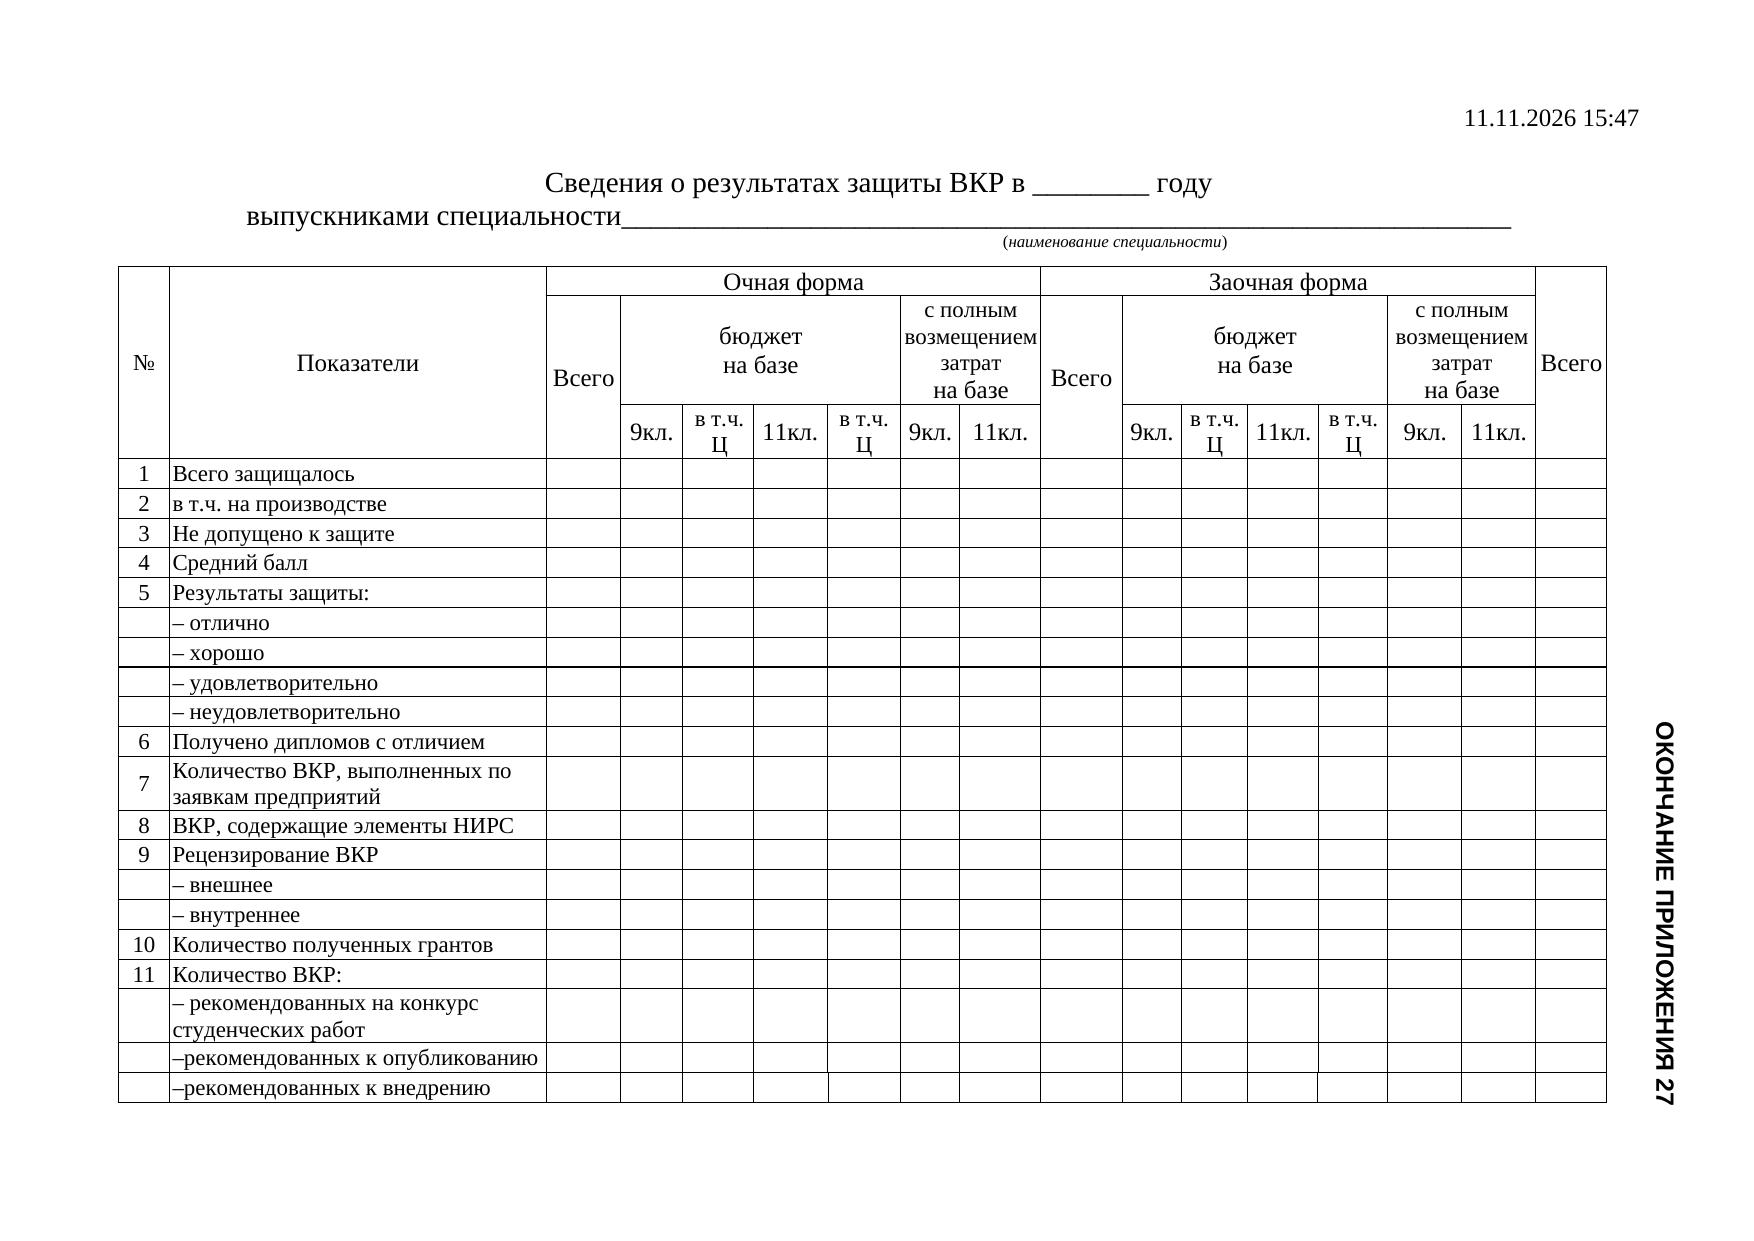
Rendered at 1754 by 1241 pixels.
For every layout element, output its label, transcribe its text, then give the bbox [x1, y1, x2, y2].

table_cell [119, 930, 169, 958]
table_cell в т.ч. Ц [683, 405, 753, 458]
table_cell [1462, 548, 1535, 577]
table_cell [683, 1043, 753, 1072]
table_cell 1 [119, 459, 169, 488]
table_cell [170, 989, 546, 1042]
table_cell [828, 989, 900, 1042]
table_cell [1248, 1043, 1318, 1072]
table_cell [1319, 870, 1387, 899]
table_cell [1388, 489, 1461, 517]
table_cell [901, 519, 959, 547]
table_cell [1248, 697, 1318, 726]
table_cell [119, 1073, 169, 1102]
table_cell [1248, 608, 1318, 637]
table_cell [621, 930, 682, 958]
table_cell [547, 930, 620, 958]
table_cell [683, 811, 753, 839]
table_cell Результаты защиты: [170, 578, 546, 607]
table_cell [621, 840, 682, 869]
table_cell [901, 697, 959, 726]
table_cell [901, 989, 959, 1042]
table_cell [547, 697, 620, 726]
table_cell [828, 608, 900, 637]
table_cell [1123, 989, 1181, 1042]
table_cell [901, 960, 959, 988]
table_cell [828, 727, 900, 756]
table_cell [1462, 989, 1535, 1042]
table_cell [1462, 757, 1535, 809]
table_cell [1248, 519, 1318, 547]
table_cell [1462, 727, 1535, 756]
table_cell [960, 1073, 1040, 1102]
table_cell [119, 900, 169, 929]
table_cell [828, 638, 900, 666]
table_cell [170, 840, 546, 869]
table_cell [1041, 811, 1122, 839]
table_cell [621, 811, 682, 839]
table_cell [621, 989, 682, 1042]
table_cell [621, 638, 682, 666]
table_cell [1123, 638, 1181, 666]
table_cell [754, 519, 827, 547]
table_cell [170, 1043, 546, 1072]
table_cell [1462, 608, 1535, 637]
table_cell [754, 697, 827, 726]
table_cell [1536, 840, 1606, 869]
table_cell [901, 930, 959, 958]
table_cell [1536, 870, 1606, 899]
table_cell [1248, 459, 1318, 488]
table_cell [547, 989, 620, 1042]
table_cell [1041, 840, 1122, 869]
table_cell [547, 548, 620, 577]
table_cell – отлично [170, 608, 546, 637]
table_cell [1041, 519, 1122, 547]
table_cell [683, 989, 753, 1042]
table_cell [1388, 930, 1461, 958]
table_cell [621, 489, 682, 517]
table_cell [901, 548, 959, 577]
table_cell [1123, 757, 1181, 809]
table_cell Всего защищалось [170, 459, 546, 488]
table_cell [1123, 608, 1181, 637]
table_cell [1388, 727, 1461, 756]
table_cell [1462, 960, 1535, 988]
table_cell [683, 489, 753, 517]
table_cell [1041, 727, 1122, 756]
table_cell [1041, 578, 1122, 607]
table_cell [1248, 489, 1318, 517]
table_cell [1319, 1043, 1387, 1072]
table_cell [1248, 578, 1318, 607]
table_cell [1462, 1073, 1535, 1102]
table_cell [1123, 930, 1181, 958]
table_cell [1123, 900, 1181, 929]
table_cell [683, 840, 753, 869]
table_cell – удовлетворительно [170, 668, 546, 696]
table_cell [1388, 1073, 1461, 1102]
table_cell [1319, 489, 1387, 517]
table_cell [754, 638, 827, 666]
table_cell [1182, 811, 1247, 839]
table_cell [901, 459, 959, 488]
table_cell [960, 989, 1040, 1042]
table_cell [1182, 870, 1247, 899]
table_cell [1536, 757, 1606, 809]
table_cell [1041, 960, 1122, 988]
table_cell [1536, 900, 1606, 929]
table_cell [1041, 459, 1122, 488]
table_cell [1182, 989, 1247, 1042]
table_cell [1041, 608, 1122, 637]
table_cell [1462, 638, 1535, 666]
table_cell [683, 519, 753, 547]
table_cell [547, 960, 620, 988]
table_cell [547, 459, 620, 488]
table_cell [683, 608, 753, 637]
table_cell [960, 757, 1040, 809]
table_cell 7 [119, 757, 169, 809]
table_cell [547, 519, 620, 547]
table_cell [960, 668, 1040, 696]
table_cell [1388, 578, 1461, 607]
table_cell [901, 757, 959, 809]
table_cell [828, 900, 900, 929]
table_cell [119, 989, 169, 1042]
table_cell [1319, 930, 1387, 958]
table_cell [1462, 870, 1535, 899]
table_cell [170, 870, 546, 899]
table_cell [1248, 668, 1318, 696]
table_cell [901, 608, 959, 637]
table_cell [683, 697, 753, 726]
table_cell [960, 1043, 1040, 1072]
table_cell [1319, 638, 1387, 666]
table_cell [1182, 757, 1247, 809]
table_cell [1388, 459, 1461, 488]
table_cell [547, 489, 620, 517]
table_cell [547, 811, 620, 839]
table_cell [1319, 811, 1387, 839]
table_cell [1123, 668, 1181, 696]
table_header Показатели [170, 267, 546, 458]
table_cell 11кл. [960, 405, 1040, 458]
table_cell [1536, 489, 1606, 517]
text выпускниками специальности_____________________________________________________________ [118, 198, 1639, 232]
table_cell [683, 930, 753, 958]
table_cell [1388, 668, 1461, 696]
table_cell [1388, 608, 1461, 637]
table_cell [119, 697, 169, 726]
table_cell [1248, 638, 1318, 666]
table_cell 2 [119, 489, 169, 517]
table_cell [1182, 638, 1247, 666]
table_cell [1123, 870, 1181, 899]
table_cell [754, 668, 827, 696]
table_cell [621, 608, 682, 637]
table_cell бюджет на базе [621, 296, 900, 404]
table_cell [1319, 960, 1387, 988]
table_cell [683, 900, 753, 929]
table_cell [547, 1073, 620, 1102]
table_cell [1182, 697, 1247, 726]
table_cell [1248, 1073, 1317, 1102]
table_cell [1536, 608, 1606, 637]
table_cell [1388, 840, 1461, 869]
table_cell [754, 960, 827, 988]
table_cell [1248, 811, 1318, 839]
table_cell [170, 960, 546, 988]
table_cell 9кл. [1388, 405, 1461, 458]
table_cell 9кл. [621, 405, 682, 458]
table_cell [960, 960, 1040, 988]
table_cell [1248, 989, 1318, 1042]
table_cell 11кл. [1248, 405, 1318, 458]
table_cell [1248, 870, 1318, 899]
table_cell [1319, 668, 1387, 696]
table_cell [1388, 638, 1461, 666]
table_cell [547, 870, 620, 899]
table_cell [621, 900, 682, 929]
table_cell [683, 578, 753, 607]
table_cell [1388, 757, 1461, 809]
table_cell [1182, 578, 1247, 607]
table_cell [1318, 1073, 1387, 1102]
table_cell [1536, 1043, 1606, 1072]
table_cell 11кл. [754, 405, 827, 458]
table_cell в т.ч. Ц [1319, 405, 1387, 458]
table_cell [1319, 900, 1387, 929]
table_cell [754, 757, 827, 809]
table_cell [1123, 727, 1181, 756]
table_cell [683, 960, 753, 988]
table_cell [683, 668, 753, 696]
table_cell [547, 578, 620, 607]
table_cell [901, 727, 959, 756]
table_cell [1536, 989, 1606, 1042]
table_cell [1182, 727, 1247, 756]
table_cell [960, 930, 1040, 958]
table_cell [1536, 727, 1606, 756]
table_cell [960, 548, 1040, 577]
table_cell [1462, 519, 1535, 547]
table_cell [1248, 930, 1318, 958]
table_cell [1041, 697, 1122, 726]
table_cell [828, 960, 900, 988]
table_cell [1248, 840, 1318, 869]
table_header Всего [1536, 267, 1606, 458]
table_cell [621, 578, 682, 607]
table_cell [901, 668, 959, 696]
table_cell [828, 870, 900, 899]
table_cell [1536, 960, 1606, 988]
table_cell [1319, 548, 1387, 577]
table_cell [683, 638, 753, 666]
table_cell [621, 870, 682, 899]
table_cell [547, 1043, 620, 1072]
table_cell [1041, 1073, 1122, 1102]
table_cell [754, 489, 827, 517]
table_cell [1536, 548, 1606, 577]
table_cell [901, 578, 959, 607]
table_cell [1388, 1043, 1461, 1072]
table_cell [547, 638, 620, 666]
table_cell 8 [119, 811, 169, 839]
table_cell [754, 811, 827, 839]
table_cell [1123, 548, 1181, 577]
table_cell [1319, 578, 1387, 607]
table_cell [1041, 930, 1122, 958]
table_cell 4 [119, 548, 169, 577]
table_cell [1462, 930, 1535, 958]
table_cell [828, 757, 900, 809]
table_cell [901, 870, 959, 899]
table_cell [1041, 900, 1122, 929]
table_cell ВКР, содержащие элементы НИРС [170, 811, 546, 839]
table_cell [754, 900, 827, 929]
table_cell с полным возмещением затрат на базе [901, 296, 1040, 404]
table_cell [1536, 519, 1606, 547]
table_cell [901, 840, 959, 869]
table_cell Всего [1041, 296, 1122, 458]
table_cell [1536, 668, 1606, 696]
table_cell [901, 489, 959, 517]
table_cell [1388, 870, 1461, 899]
table_cell [828, 548, 900, 577]
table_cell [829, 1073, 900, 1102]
table_cell Средний балл [170, 548, 546, 577]
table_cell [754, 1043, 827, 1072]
table_cell [1248, 757, 1318, 809]
table_cell [1123, 697, 1181, 726]
table_cell [1123, 489, 1181, 517]
table_cell [1388, 519, 1461, 547]
table_cell [1041, 548, 1122, 577]
table_cell Всего [547, 296, 620, 458]
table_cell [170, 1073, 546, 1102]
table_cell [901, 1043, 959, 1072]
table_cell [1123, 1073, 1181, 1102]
table_cell [1182, 489, 1247, 517]
table_cell [621, 459, 682, 488]
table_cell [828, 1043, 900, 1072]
table_cell [1182, 459, 1247, 488]
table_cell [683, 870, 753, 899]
table_cell – неудовлетворительно [170, 697, 546, 726]
table_cell [1041, 757, 1122, 809]
table_cell [828, 489, 900, 517]
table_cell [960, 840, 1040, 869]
table_cell [1041, 638, 1122, 666]
table_cell [960, 519, 1040, 547]
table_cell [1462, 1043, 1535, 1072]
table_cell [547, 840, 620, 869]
table_cell [1248, 727, 1318, 756]
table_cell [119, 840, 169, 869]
table_cell [901, 638, 959, 666]
table_cell [621, 668, 682, 696]
table_cell [1319, 608, 1387, 637]
table_cell [621, 727, 682, 756]
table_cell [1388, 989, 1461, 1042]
table_header № [119, 267, 169, 458]
table_cell 11кл. [1462, 405, 1535, 458]
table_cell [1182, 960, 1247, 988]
table_cell [547, 668, 620, 696]
table_cell [1123, 459, 1181, 488]
table_cell 5 [119, 578, 169, 607]
table_cell [1388, 697, 1461, 726]
table_cell [1462, 668, 1535, 696]
table_cell [1248, 548, 1318, 577]
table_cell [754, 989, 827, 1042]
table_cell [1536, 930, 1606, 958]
table_cell [1536, 697, 1606, 726]
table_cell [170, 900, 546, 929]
table_cell [828, 519, 900, 547]
table_header Заочная форма [1041, 267, 1535, 295]
table_cell [1182, 548, 1247, 577]
table_cell [1123, 578, 1181, 607]
table_cell [1536, 638, 1606, 666]
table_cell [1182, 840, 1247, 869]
table_cell [1319, 519, 1387, 547]
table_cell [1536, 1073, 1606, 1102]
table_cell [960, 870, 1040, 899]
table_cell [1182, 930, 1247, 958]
table_cell [960, 727, 1040, 756]
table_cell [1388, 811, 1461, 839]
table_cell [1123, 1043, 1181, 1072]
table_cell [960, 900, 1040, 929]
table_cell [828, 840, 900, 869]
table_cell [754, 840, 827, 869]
text Сведения о результатах защиты ВКР в ________ году [118, 165, 1639, 198]
table_cell [547, 608, 620, 637]
table_cell [960, 811, 1040, 839]
table_cell [960, 459, 1040, 488]
table_cell в т.ч. Ц [1182, 405, 1247, 458]
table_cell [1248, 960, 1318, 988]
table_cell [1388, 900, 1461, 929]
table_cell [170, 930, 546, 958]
table_cell [1319, 727, 1387, 756]
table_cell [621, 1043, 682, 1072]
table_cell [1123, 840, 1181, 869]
table_cell [1536, 459, 1606, 488]
table_cell [1041, 489, 1122, 517]
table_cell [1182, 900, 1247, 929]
table_cell Не допущено к защите [170, 519, 546, 547]
table_cell [547, 757, 620, 809]
table_cell 9кл. [901, 405, 959, 458]
table_cell [119, 638, 169, 666]
table_cell [828, 459, 900, 488]
table_cell бюджет на базе [1123, 296, 1387, 404]
table_cell с полным возмещением затрат на базе [1388, 296, 1535, 404]
table_cell [621, 548, 682, 577]
table_cell [1462, 578, 1535, 607]
table_cell [960, 489, 1040, 517]
table_cell [828, 668, 900, 696]
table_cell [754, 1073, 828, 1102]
table_cell [1536, 578, 1606, 607]
table_cell Количество ВКР, выполненных по заявкам предприятий [170, 757, 546, 809]
table_cell [547, 727, 620, 756]
table_cell [683, 727, 753, 756]
table_cell [960, 697, 1040, 726]
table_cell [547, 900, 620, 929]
table_cell [960, 578, 1040, 607]
table_cell [119, 668, 169, 696]
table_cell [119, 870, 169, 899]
table_cell [1462, 697, 1535, 726]
table_cell [828, 697, 900, 726]
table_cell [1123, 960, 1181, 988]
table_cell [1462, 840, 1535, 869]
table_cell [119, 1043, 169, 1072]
table_cell [960, 608, 1040, 637]
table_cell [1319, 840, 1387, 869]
table_cell в т.ч. на производстве [170, 489, 546, 517]
table_cell [1462, 489, 1535, 517]
text (наименование специальности) [118, 232, 1609, 266]
table_cell [754, 727, 827, 756]
table_header Очная форма [547, 267, 1040, 295]
table_cell [1123, 811, 1181, 839]
table_cell – хорошо [170, 638, 546, 666]
table_cell [1123, 519, 1181, 547]
table_cell [754, 608, 827, 637]
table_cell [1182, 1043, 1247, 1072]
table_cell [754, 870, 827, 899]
table_cell [683, 459, 753, 488]
table_cell [1182, 519, 1247, 547]
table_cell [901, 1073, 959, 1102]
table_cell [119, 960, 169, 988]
table_cell [1041, 668, 1122, 696]
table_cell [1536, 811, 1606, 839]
table_cell [1319, 459, 1387, 488]
table_cell [754, 459, 827, 488]
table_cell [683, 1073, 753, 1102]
table_cell [754, 548, 827, 577]
table_cell 3 [119, 519, 169, 547]
table_cell [828, 811, 900, 839]
table_cell [1319, 757, 1387, 809]
table_cell [1462, 459, 1535, 488]
table_cell [828, 578, 900, 607]
table_cell 9кл. [1123, 405, 1181, 458]
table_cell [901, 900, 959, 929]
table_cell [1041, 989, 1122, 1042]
table_cell 6 [119, 727, 169, 756]
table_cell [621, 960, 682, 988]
table_cell в т.ч. Ц [828, 405, 900, 458]
table_cell Получено дипломов с отличием [170, 727, 546, 756]
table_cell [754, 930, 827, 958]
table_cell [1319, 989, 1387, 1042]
table_cell [1388, 548, 1461, 577]
table_cell [901, 811, 959, 839]
table_cell [1182, 668, 1247, 696]
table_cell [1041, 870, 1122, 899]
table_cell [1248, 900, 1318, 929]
table_cell [621, 697, 682, 726]
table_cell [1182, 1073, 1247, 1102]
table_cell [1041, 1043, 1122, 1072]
table_cell [621, 519, 682, 547]
table_cell [754, 578, 827, 607]
table_cell [119, 608, 169, 637]
table_cell [960, 638, 1040, 666]
table_cell [1182, 608, 1247, 637]
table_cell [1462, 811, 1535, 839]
table_cell [683, 757, 753, 809]
table_cell [683, 548, 753, 577]
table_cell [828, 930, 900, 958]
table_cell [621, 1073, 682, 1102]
table_cell [621, 757, 682, 809]
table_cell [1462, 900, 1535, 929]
table_cell [1319, 697, 1387, 726]
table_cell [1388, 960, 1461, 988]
